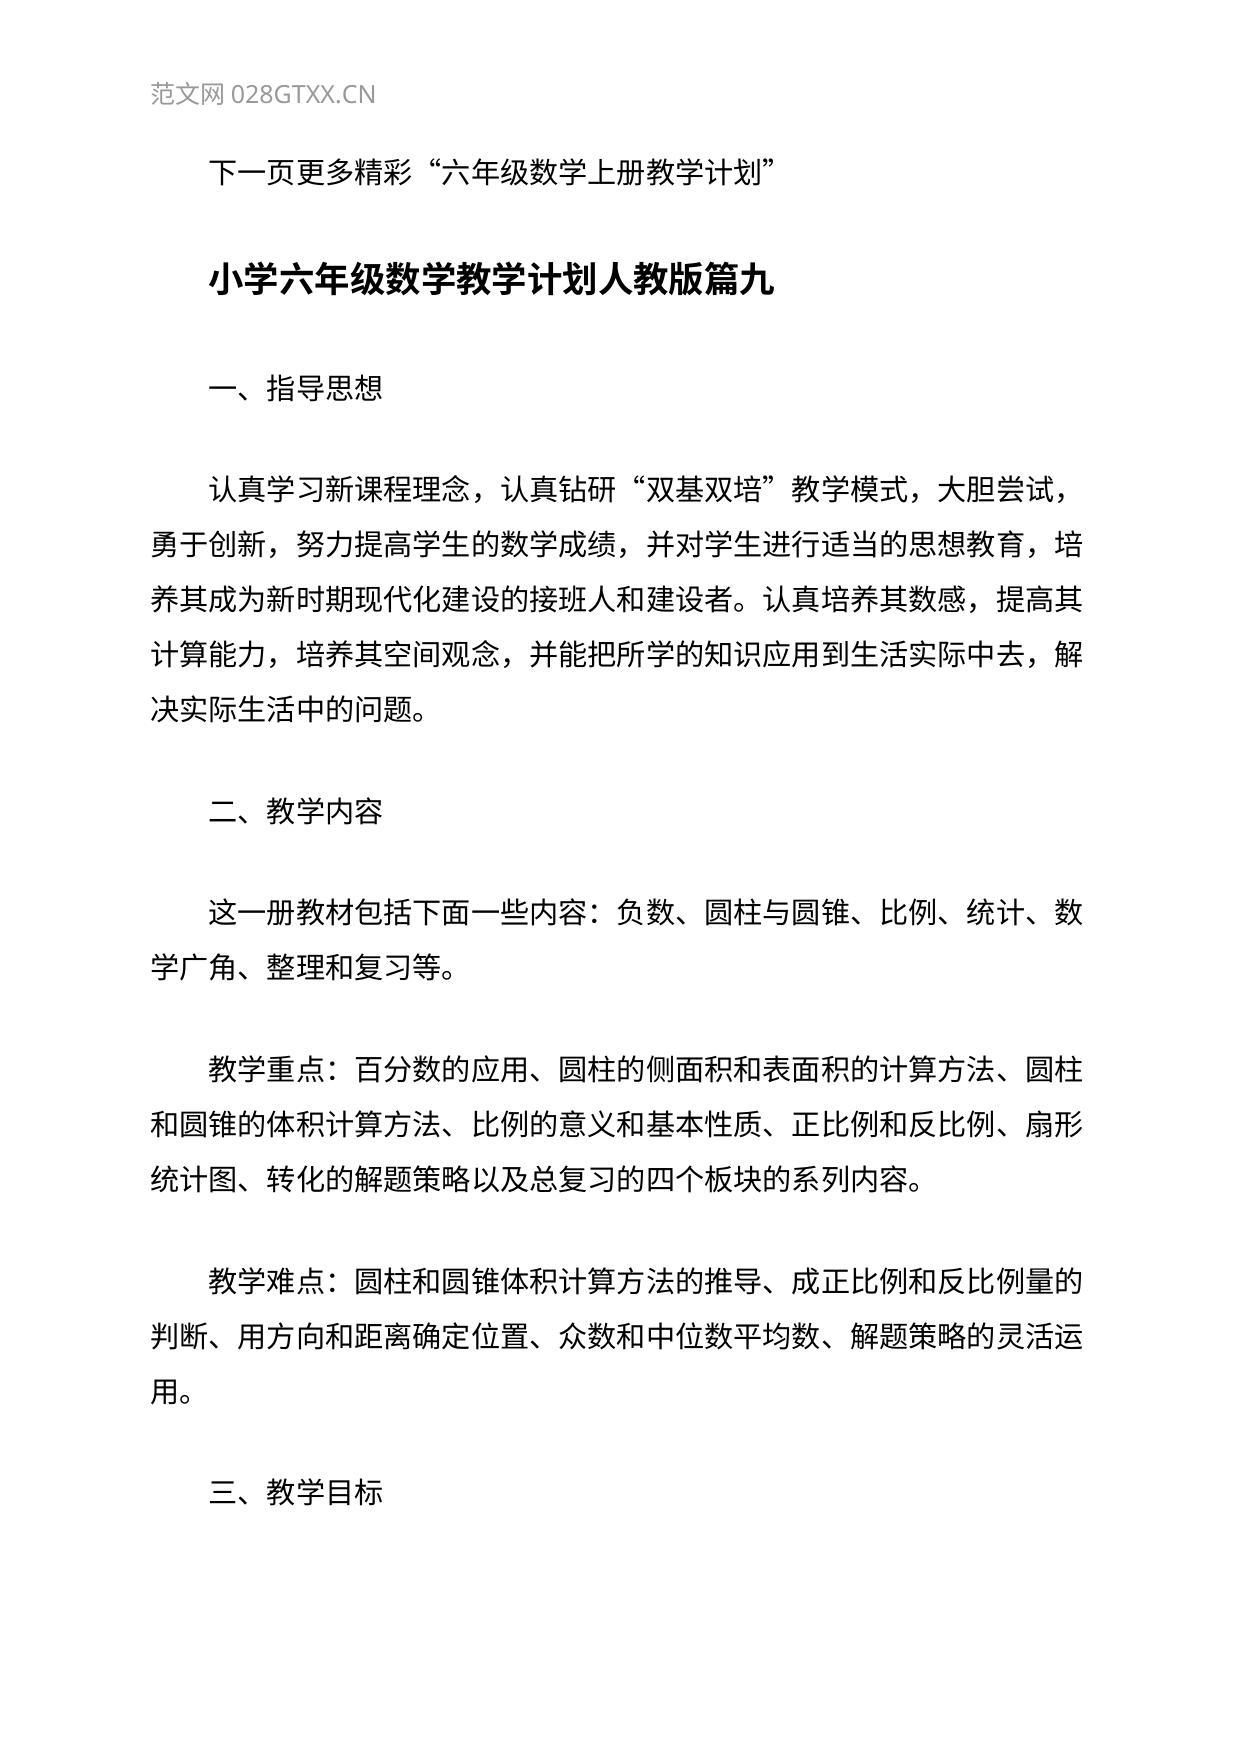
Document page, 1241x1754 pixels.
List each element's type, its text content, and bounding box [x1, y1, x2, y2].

text 教学重点：百分数的应用、圆柱的侧面积和表面积的计算方法、圆柱和圆锥的体积计算方法、比例的意义和基本性质、正比例和反比例、扇形统计图、转化的解题策略以及总复习的四个板块的系列内容。 [150, 1047, 1090, 1199]
text 三、教学目标 [150, 1470, 1090, 1512]
text 下一页更多精彩“六年级数学上册教学计划” [150, 150, 1090, 192]
text 二、教学内容 [150, 788, 1090, 831]
text 小学六年级数学教学计划人教版篇九 [150, 252, 1090, 303]
text 教学难点：圆柱和圆锥体积计算方法的推导、成正比例和反比例量的判断、用方向和距离确定位置、众数和中位数平均数、解题策略的灵活运用。 [150, 1258, 1090, 1410]
text 这一册教材包括下面一些内容：负数、圆柱与圆锥、比例、统计、数学广角、整理和复习等。 [150, 890, 1090, 987]
text 认真学习新课程理念，认真钻研“双基双培”教学模式，大胆尝试，勇于创新，努力提高学生的数学成绩，并对学生进行适当的思想教育，培养其成为新时期现代化建设的接班人和建设者。认真培养其数感，提高其计算能力，培养其空间观念，并能把所学的知识应用到生活实际中去，解决实际生活中的问题。 [150, 467, 1090, 729]
text 一、指导思想 [150, 365, 1090, 407]
